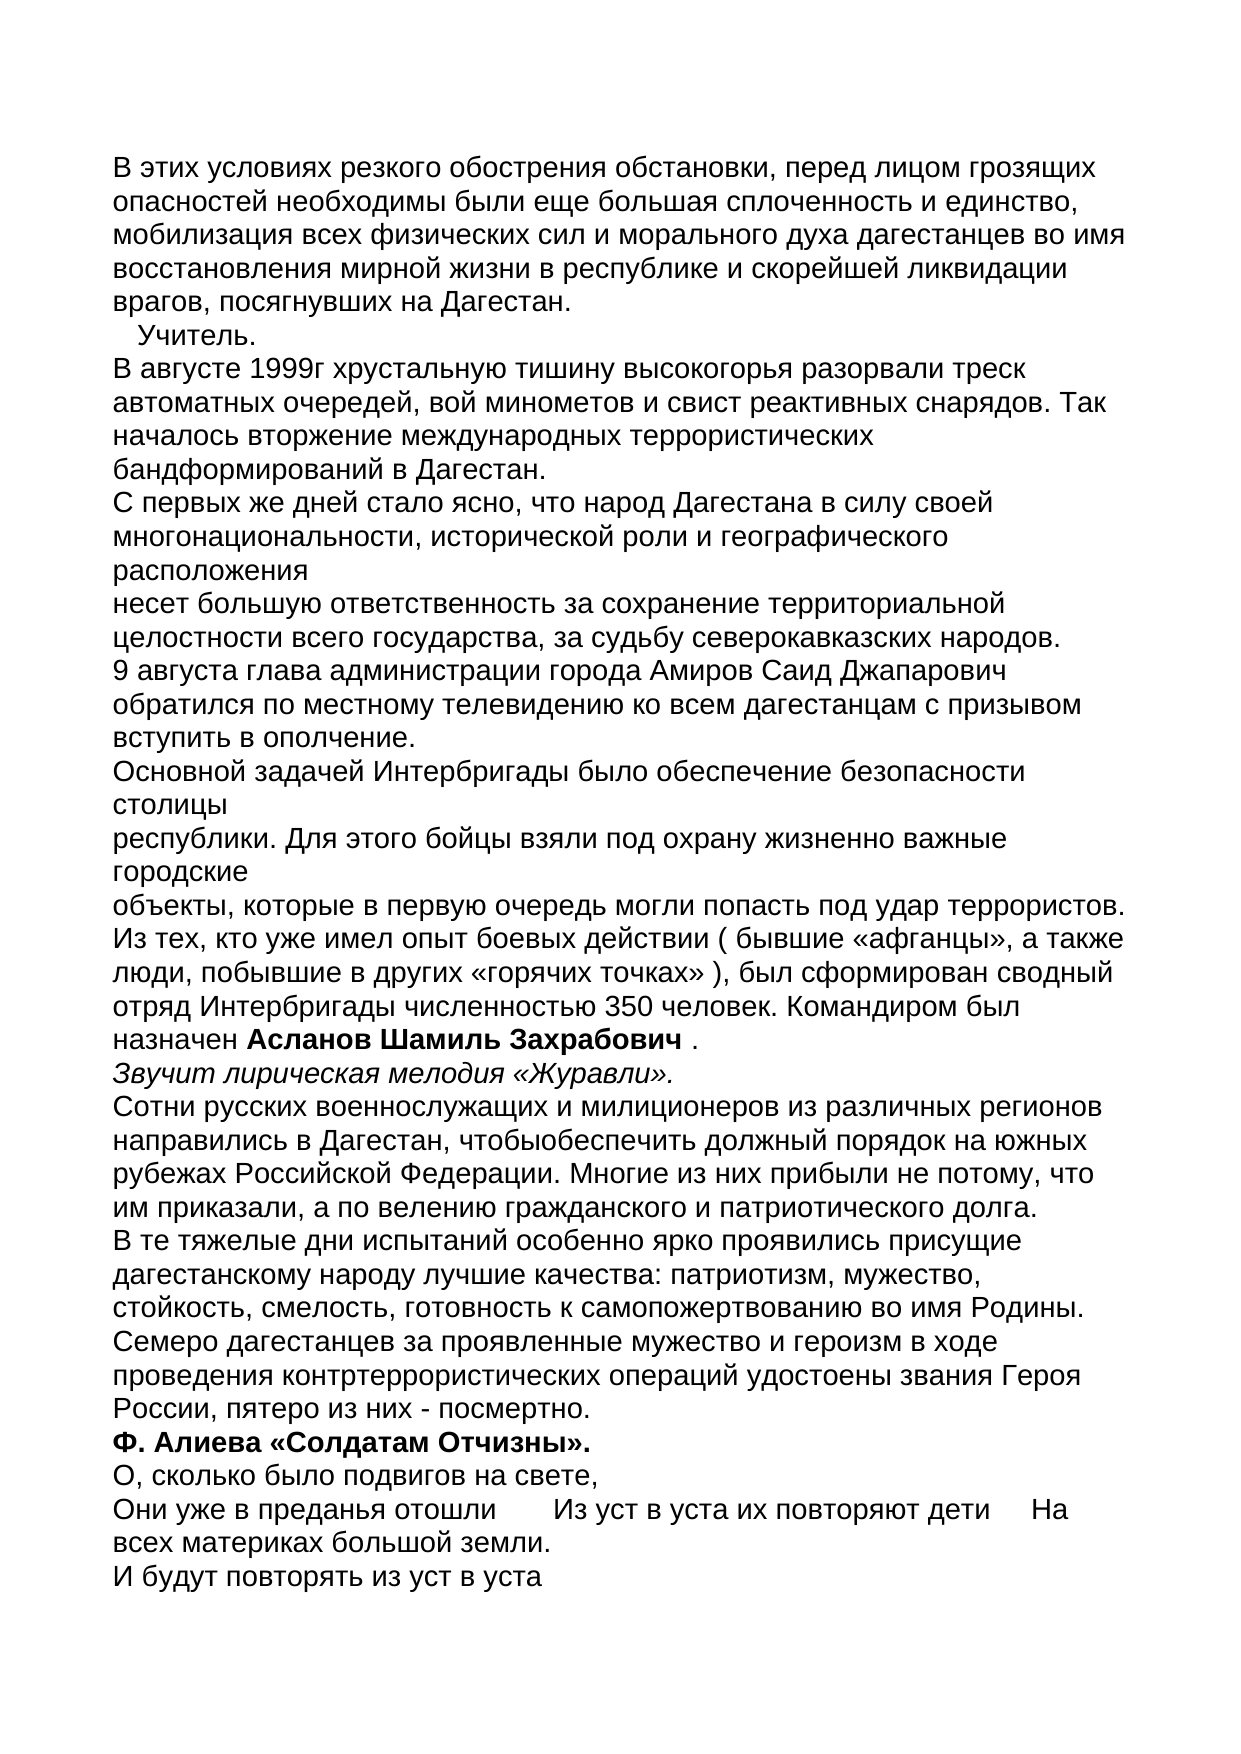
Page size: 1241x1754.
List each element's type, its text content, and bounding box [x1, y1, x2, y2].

text Основной задачей Интербригады было обеспечение безопасности столицы [112, 754, 1128, 821]
text многонациональности, исторической роли и географического расположения [112, 519, 1128, 586]
text С первых же дней стало ясно, что народ Дагестана в силу своей [112, 485, 1128, 519]
text Из тех, кто уже имел опыт боевых действии ( бывшие «афганцы», а также люди, побывшие в других «горячих точках» ), был сформирован сводный отряд Интербригады численностью 350 человек. Командиром был назначен Асланов Шамиль Захрабович . [112, 921, 1128, 1056]
text 9 августа глава администрации города Амиров Саид Джапарович обратился по местному телевидению ко всем дагестанцам с призывом вступить в ополчение. [112, 653, 1128, 754]
text республики. Для этого бойцы взяли под охрану жизненно важные городские [112, 821, 1128, 888]
text Звучит лирическая мелодия «Журавли». [112, 1056, 1128, 1089]
text Учитель. [112, 318, 1128, 351]
text В этих условиях резкого обострения обстановки, перед лицом грозящих опасностей необходимы были еще большая сплоченность и единство, мобилизация всех физических сил и морального духа дагестанцев во имя восстановления мирной жизни в республике и скорейшей ликвидации врагов, посягнувших на Дагестан. [112, 150, 1128, 318]
text О, сколько было подвигов на свете, [112, 1458, 1128, 1492]
text объекты, которые в первую очередь могли попасть под удар террористов. [112, 888, 1128, 921]
text Ф. Алиева «Солдатам Отчизны». [112, 1424, 1128, 1458]
text Они уже в преданья отошли Из уст в уста их повторяют дети На всех материках большой земли. [112, 1492, 1128, 1559]
text И будут повторять из уст в уста [112, 1559, 1128, 1592]
text В те тяжелые дни испытаний особенно ярко проявились присущие дагестанскому народу лучшие качества: патриотизм, мужество, стойкость, смелость, готовность к самопожертвованию во имя Родины. [112, 1223, 1128, 1324]
text Сотни русских военнослужащих и милиционеров из различных регионов направились в Дагестан, чтобыобеспечить должный порядок на южных рубежах Российской Федерации. Многие из них прибыли не потому, что им приказали, а по велению гражданского и патриотического долга. [112, 1089, 1128, 1223]
text автоматных очередей, вой минометов и свист реактивных снарядов. Так [112, 385, 1128, 418]
text началось вторжение международных террористических бандформирований в Дагестан. [112, 418, 1128, 485]
text несет большую ответственность за сохранение территориальной целостности всего государства, за судьбу северокавказских народов. [112, 586, 1128, 653]
text В августе 1999г хрустальную тишину высокогорья разорвали треск [112, 351, 1128, 385]
text Семеро дагестанцев за проявленные мужество и героизм в ходе проведения контртеррористических операций удостоены звания Героя России, пятеро из них - посмертно. [112, 1324, 1128, 1424]
